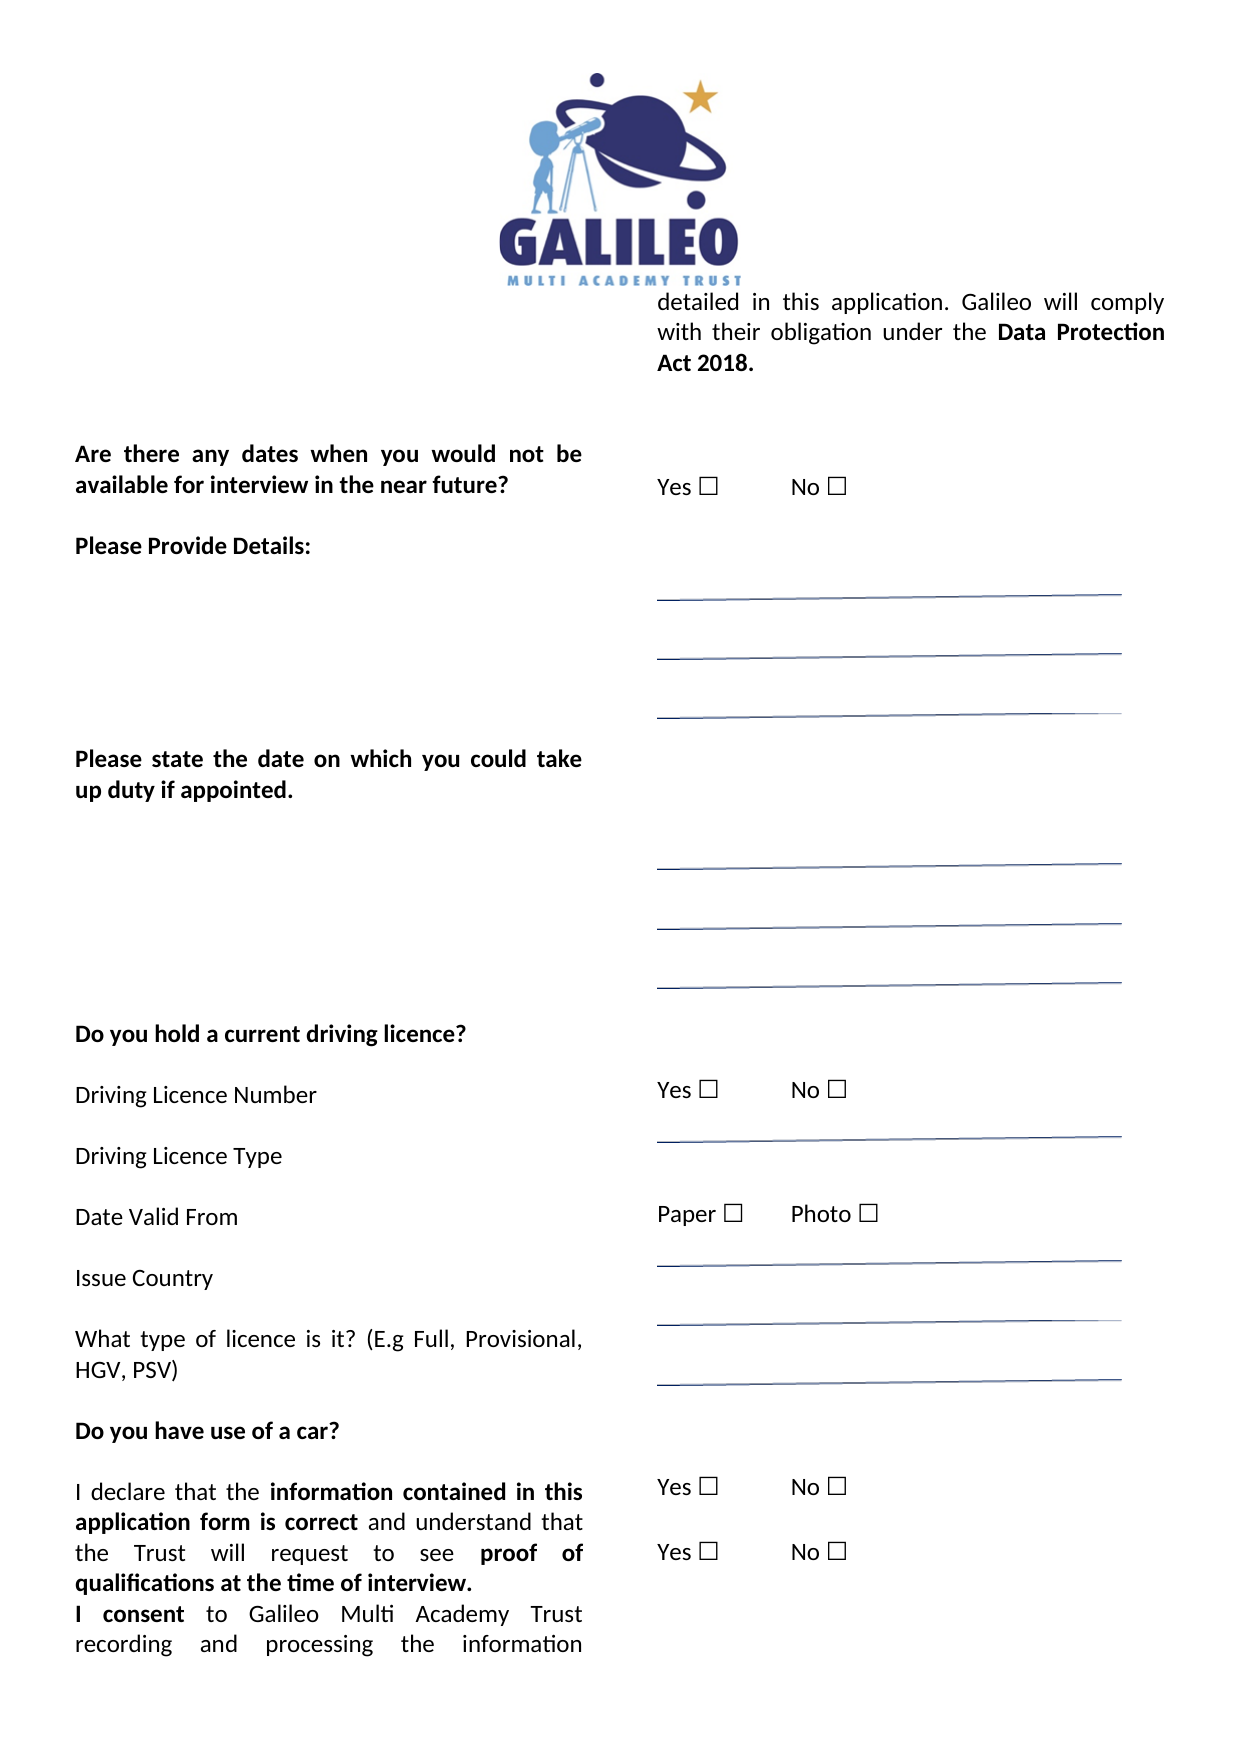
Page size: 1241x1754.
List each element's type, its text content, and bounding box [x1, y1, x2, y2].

picture [657, 982, 1122, 989]
text I declare that the information contained in this application form is correct and understand that the Trust will request to see proof of qualifications at the time of interview. [75, 1476, 583, 1598]
text Please Provide Details: [75, 530, 583, 560]
text Issue Country [75, 1262, 583, 1293]
picture [657, 923, 1122, 930]
text Are there any dates when you would not be available for interview in the near future? [75, 438, 583, 499]
text Please state the date on which you could take up duty if appointed. [75, 743, 583, 804]
picture [657, 1320, 1122, 1326]
text Do you have use of a car? [75, 1415, 583, 1446]
text What type of licence is it? (E.g Full, Provisional, HGV, PSV) [75, 1323, 583, 1384]
text Yes No [657, 469, 1165, 503]
text Date Valid From [75, 1201, 583, 1232]
text Driving Licence Type [75, 1140, 583, 1171]
text Do you hold a current driving licence? [75, 1018, 583, 1049]
text Yes No [657, 1533, 1165, 1568]
text I consent to Galileo Multi Academy Trust recording and processing the information detailed in this application. Galileo will comply with their obligation under the Data Protection Act 2018. [657, 286, 1165, 377]
text Yes No [657, 1469, 1165, 1503]
picture [657, 594, 1122, 601]
text I consent to Galileo Multi Academy Trust recording and processing the information detailed in this application. Galileo will comply with their obligation under the Data Protection Act 2018. [75, 1598, 583, 1659]
picture [657, 1136, 1122, 1143]
picture [657, 1379, 1122, 1386]
text Yes No [657, 1072, 1165, 1106]
picture [499, 73, 741, 286]
picture [657, 863, 1122, 870]
picture [657, 713, 1122, 719]
picture [657, 1260, 1122, 1267]
text Paper Photo [657, 1196, 1165, 1230]
text Driving Licence Number [75, 1079, 583, 1110]
picture [657, 653, 1122, 660]
